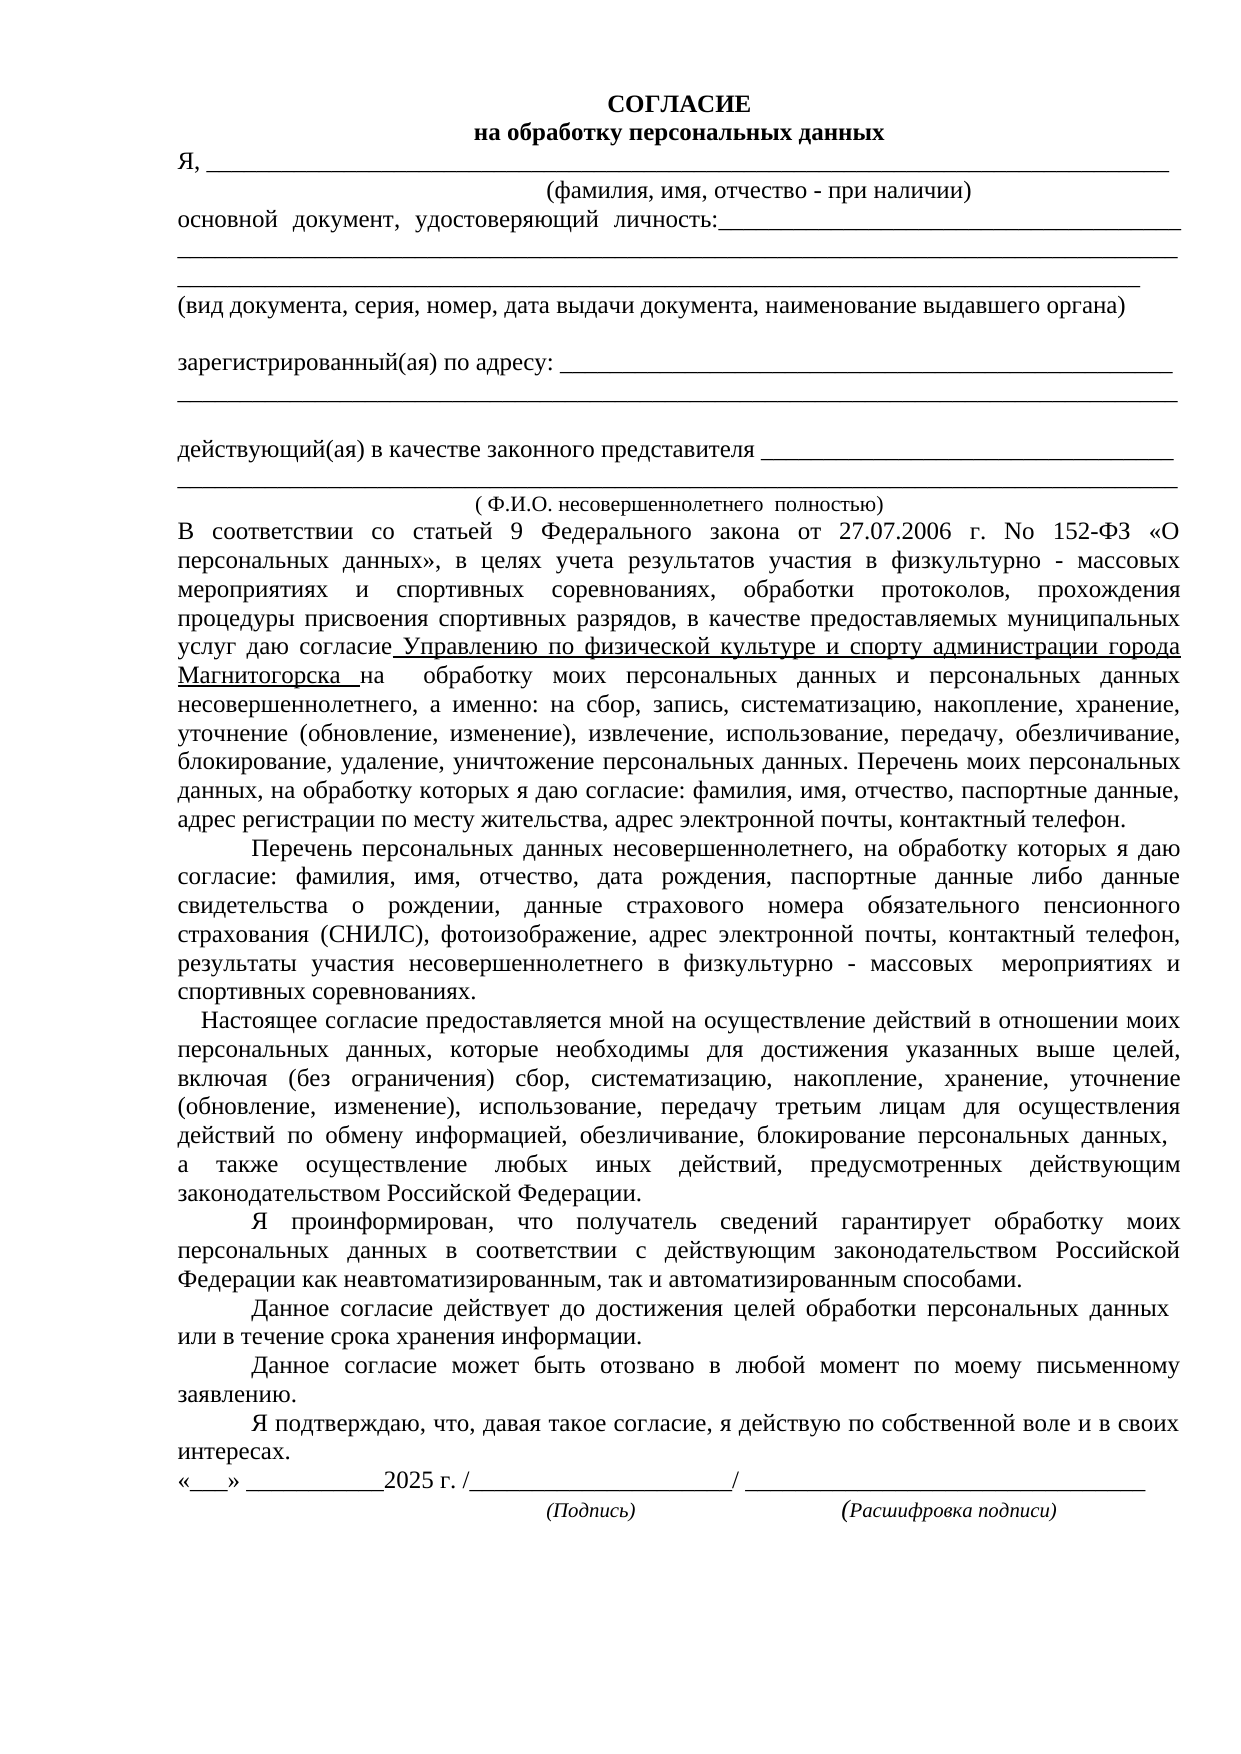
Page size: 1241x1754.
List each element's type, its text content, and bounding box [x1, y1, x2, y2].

text (Подпись) (Расшифровка подписи) [472, 1494, 1181, 1523]
text Я подтверждаю, что, давая такое согласие, я действую по собственной воле и в своих интересах. [177, 1408, 1181, 1465]
text основной документ, удостоверяющий личность:_____________________________________ ________________________________________________________________________________ [177, 204, 1181, 261]
text (фамилия, имя, отчество - при наличии) [472, 175, 1181, 204]
text зарегистрированный(ая) по адресу: _________________________________________________ [177, 347, 1181, 376]
text Настоящее согласие предоставляется мной на осуществление действий в отношении моих персональных данных, которые необходимы для достижения указанных выше целей, включая (без ограничения) сбор, систематизацию, накопление, хранение, уточнение (обновление, изменение), использование, передачу третьим лицам для осуществления действий по обмену информацией, обезличивание, блокирование персональных данных, а также осуществление любых иных действий, предусмотренных действующим законодательством Российской Федерации. [177, 1005, 1181, 1206]
text «___» ___________2025 г. /_____________________/ ________________________________ [177, 1465, 1181, 1494]
text (вид документа, серия, номер, дата выдачи документа, наименование выдавшего органа) [177, 290, 1181, 319]
text Я проинформирован, что получатель сведений гарантирует обработку моих персональных данных в соответствии с действующим законодательством Российской Федерации как неавтоматизированным, так и автоматизированным способами. [177, 1206, 1181, 1293]
text В соответствии со статьей 9 Федерального закона от 27.07.2006 г. No 152-ФЗ «О персональных данных», в целях учета результатов участия в физкультурно - массовых мероприятиях и спортивных соревнованиях, обработки протоколов, прохождения процедуры присвоения спортивных разрядов, в качестве предоставляемых муниципальных услуг даю согласие Управлению по физической культуре и спорту администрации города Магнитогорска на обработку моих персональных данных и персональных данных несовершеннолетнего, а именно: на сбор, запись, систематизацию, накопление, хранение, уточнение (обновление, изменение), извлечение, использование, передачу, обезличивание, блокирование, удаление, уничтожение персональных данных. Перечень моих персональных данных, на обработку которых я даю согласие: фамилия, имя, отчество, паспортные данные, адрес регистрации по месту жительства, адрес электронной почты, контактный телефон. [177, 516, 1181, 833]
text ________________________________________________________________________________ [177, 376, 1181, 405]
text ________________________________________________________________________________ [177, 462, 1181, 491]
text СОГЛАСИЕ [177, 89, 1181, 117]
text _____________________________________________________________________________ [177, 261, 1181, 290]
text Данное согласие действует до достижения целей обработки персональных данных или в течение срока хранения информации. [177, 1293, 1181, 1350]
text Данное согласие может быть отозвано в любой момент по моему письменному заявлению. [177, 1350, 1181, 1408]
text действующий(ая) в качестве законного представителя _________________________________ [177, 434, 1181, 462]
text Перечень персональных данных несовершеннолетнего, на обработку которых я даю согласие: фамилия, имя, отчество, дата рождения, паспортные данные либо данные свидетельства о рождении, данные страхового номера обязательного пенсионного страхования (СНИЛС), фотоизображение, адрес электронной почты, контактный телефон, результаты участия несовершеннолетнего в физкультурно - массовых мероприятиях и спортивных соревнованиях. [177, 833, 1181, 1005]
text ( Ф.И.О. несовершеннолетнего полностью) [177, 491, 1181, 516]
text Я, _____________________________________________________________________________ [177, 146, 1181, 175]
text на обработку персональных данных [177, 117, 1181, 146]
